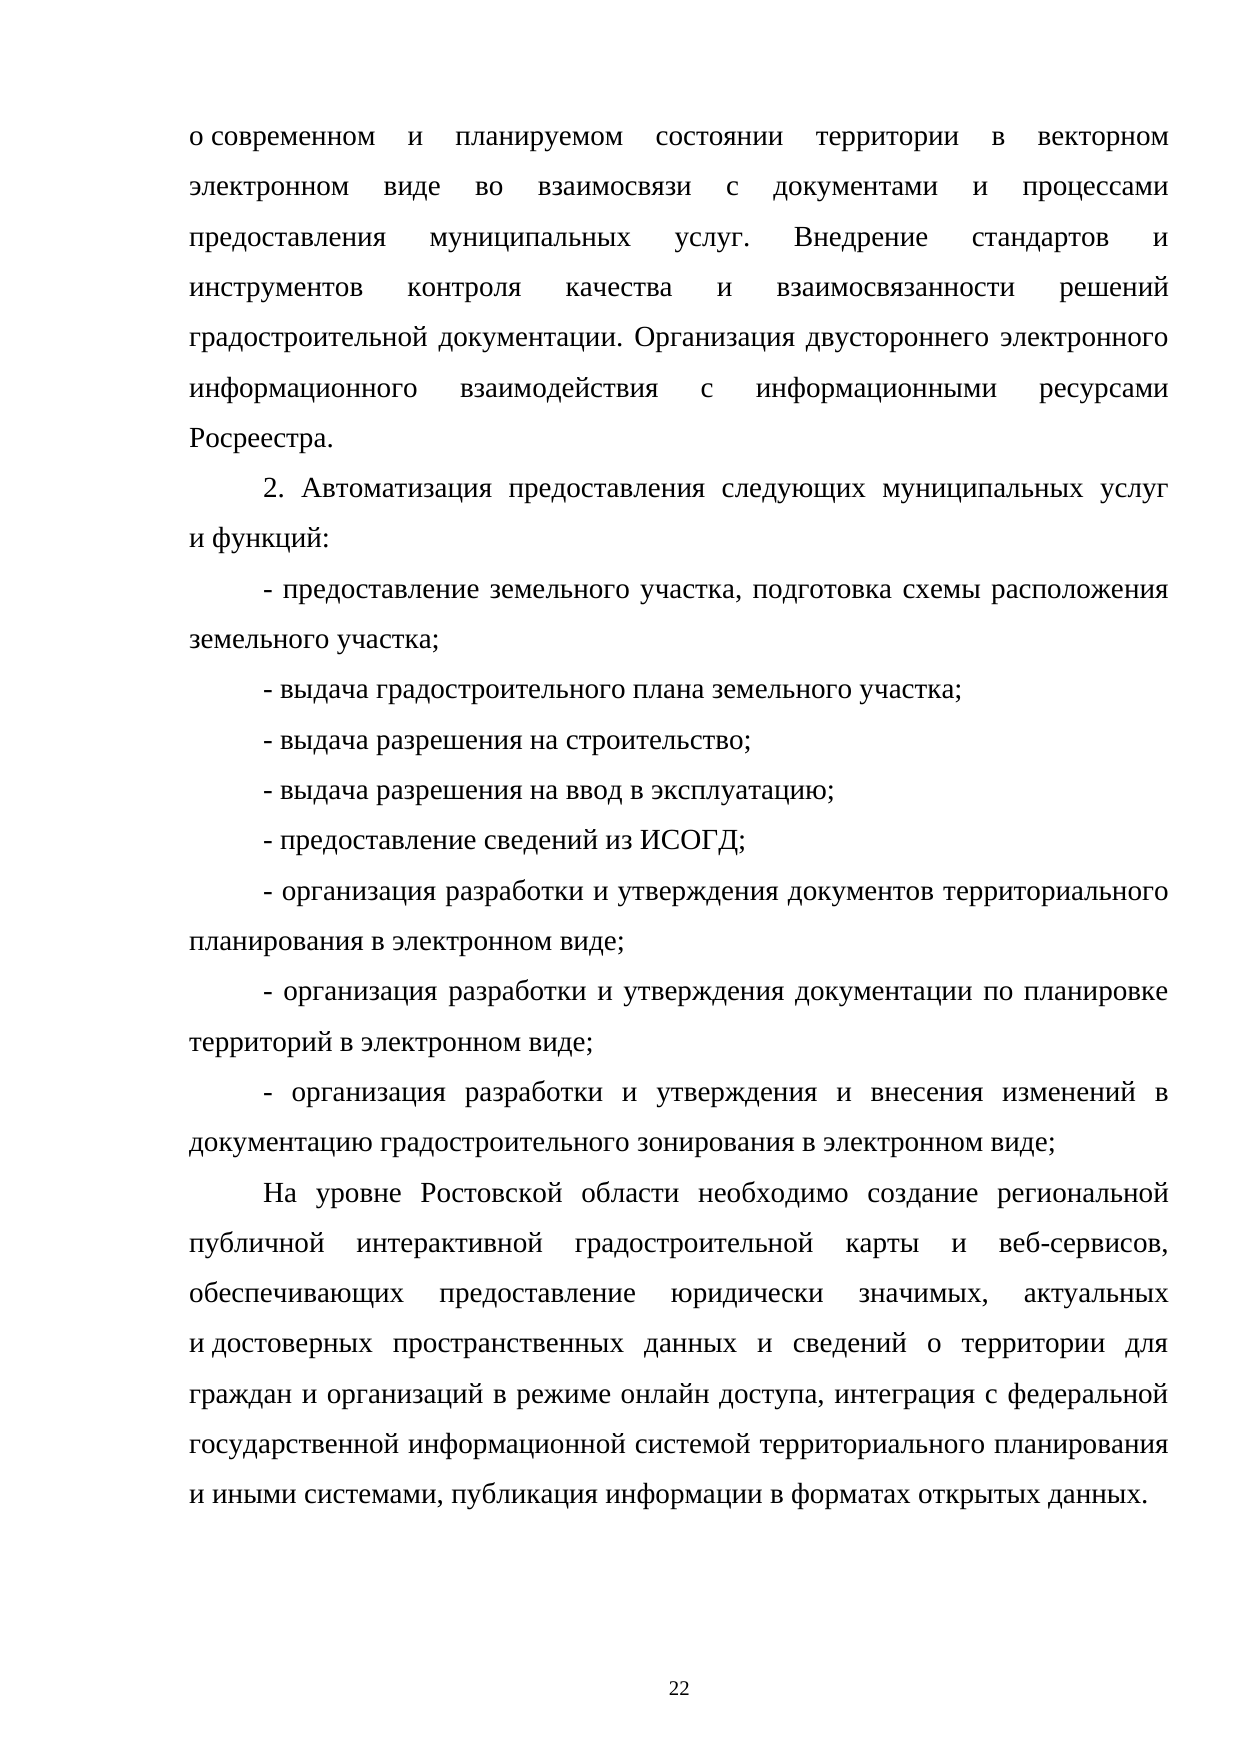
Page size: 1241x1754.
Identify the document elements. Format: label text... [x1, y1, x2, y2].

text - выдача разрешения на строительство; [189, 722, 1169, 755]
text - организация разработки и утверждения документов территориального планирования в электронном виде; [189, 873, 1169, 957]
text - выдача разрешения на ввод в эксплуатацию; [189, 772, 1169, 806]
text - предоставление земельного участка, подготовка схемы расположения земельного участка; [189, 571, 1169, 655]
text - предоставление сведений из ИСОГД; [189, 822, 1169, 856]
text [189, 118, 1169, 453]
text - организация разработки и утверждения документации по планировке территорий в электронном виде; [189, 973, 1169, 1057]
text На уровне Ростовской области необходимо создание региональной публичной интерактивной градостроительной карты и веб-сервисов, обеспечивающих предоставление юридически значимых, актуальных и достоверных пространственных данных и сведений о территории для граждан и организаций в режиме онлайн доступа, интеграция с федеральной государственной информационной системой территориального планирования и иными системами, публикация информации в форматах открытых данных. [189, 1175, 1169, 1510]
text - организация разработки и утверждения и внесения изменений в документацию градостроительного зонирования в электронном виде; [189, 1074, 1169, 1158]
text 2. Автоматизация предоставления следующих муниципальных услуг и функций: [189, 470, 1169, 554]
text - выдача градостроительного плана земельного участка; [189, 672, 1169, 705]
